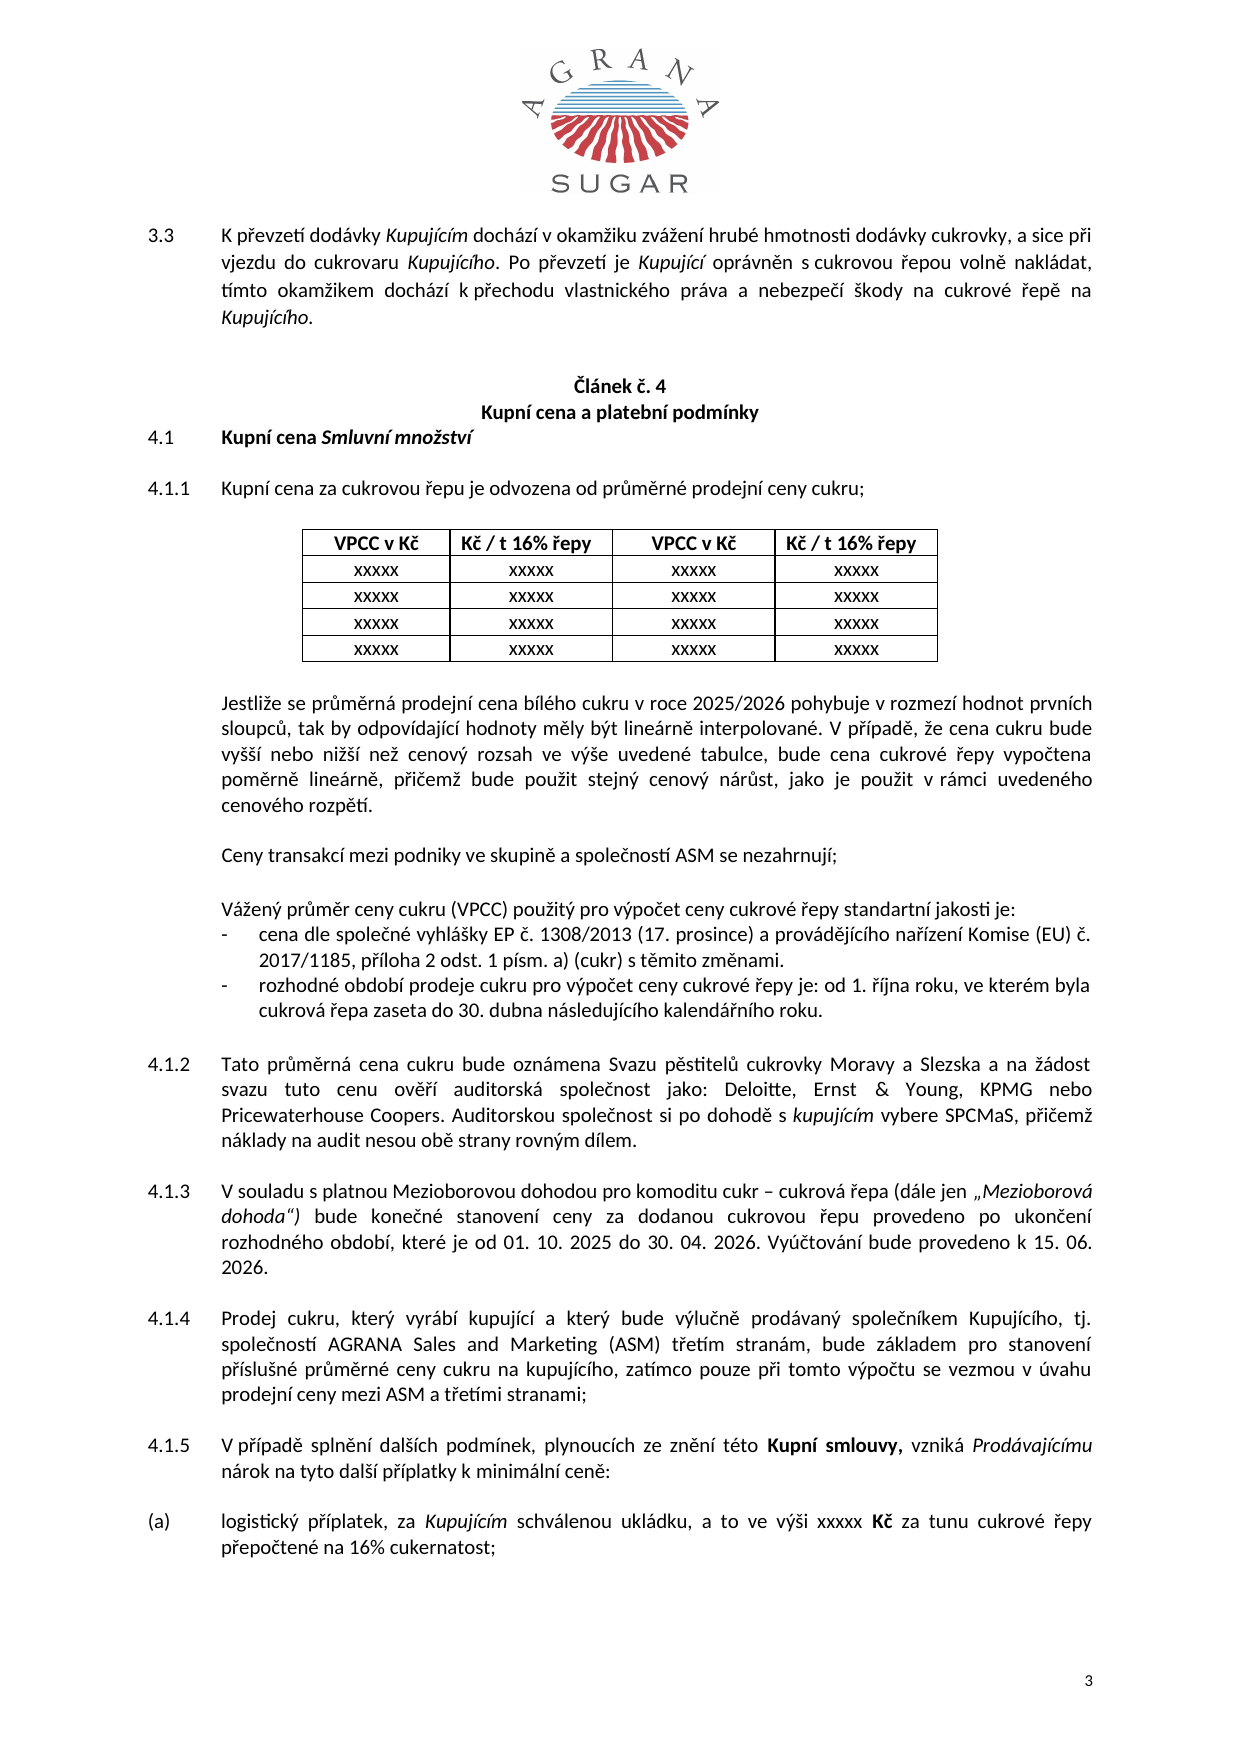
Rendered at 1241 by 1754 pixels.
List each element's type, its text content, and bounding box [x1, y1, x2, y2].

text 3.3 K převzetí dodávky Kupujícím dochází v okamžiku zvážení hrubé hmotnosti dodávky cukrovky, a sice při vjezdu do cukrovaru Kupujícího. Po převzetí je Kupující oprávněn s cukrovou řepou volně nakládat, tímto okamžikem dochází k přechodu vlastnického práva a nebezpečí škody na cukrové řepě na Kupujícího. [148, 222, 1093, 329]
text Článek č. 4 [148, 374, 1093, 399]
table_cell xxxxx [776, 609, 937, 634]
table_header VPCC v Kč [303, 530, 449, 555]
table_cell xxxxx [613, 556, 774, 582]
table_header Kč / t 16% řepy [451, 530, 612, 555]
text Kupní cena a platební podmínky [148, 399, 1093, 424]
table_cell xxxxx [303, 583, 449, 608]
table_cell xxxxx [776, 636, 937, 661]
table_cell xxxxx [303, 636, 449, 661]
table_cell xxxxx [613, 583, 774, 608]
table_cell xxxxx [613, 609, 774, 634]
text Vážený průměr ceny cukru (VPCC) použitý pro výpočet ceny cukrové řepy standartní jakosti je: [148, 896, 1093, 921]
table_cell xxxxx [303, 609, 449, 634]
table_cell xxxxx [451, 609, 612, 634]
text 4.1.5 V případě splnění dalších podmínek, plynoucích ze znění této Kupní smlouvy, vzniká Prodávajícímu nárok na tyto další příplatky k minimální ceně: [148, 1432, 1093, 1483]
table_header VPCC v Kč [613, 530, 774, 555]
text Ceny transakcí mezi podniky ve skupině a společností ASM se nezahrnují; [218, 843, 1093, 868]
text 4.1.2 Tato průměrná cena cukru bude oznámena Svazu pěstitelů cukrovky Moravy a Slezska a na žádost svazu tuto cenu ověří auditorská společnost jako: Deloitte, Ernst & Young, KPMG nebo Pricewaterhouse Coopers. Auditorskou společnost si po dohodě s kupujícím vybere SPCMaS, přičemž náklady na audit nesou obě strany rovným dílem. [148, 1051, 1093, 1153]
text 4.1.4 Prodej cukru, který vyrábí kupující a který bude výlučně prodávaný společníkem Kupujícího, tj. společností AGRANA Sales and Marketing (ASM) třetím stranám, bude základem pro stanovení příslušné průměrné ceny cukru na kupujícího, zatímco pouze při tomto výpočtu se vezmou v úvahu prodejní ceny mezi ASM a třetími stranami; [148, 1305, 1093, 1407]
table_cell xxxxx [613, 636, 774, 661]
text (a) logistický příplatek, za Kupujícím schválenou ukládku, a to ve výši xxxxx Kč za tunu cukrové řepy přepočtené na 16% cukernatost; [148, 1509, 1093, 1559]
text 4.1 Kupní cena Smluvní množství [148, 424, 1093, 450]
table_cell xxxxx [451, 556, 612, 582]
text 4.1.1 Kupní cena za cukrovou řepu je odvozena od průměrné prodejní ceny cukru; [148, 475, 1093, 501]
table_cell xxxxx [776, 556, 937, 582]
table_cell xxxxx [451, 583, 612, 608]
table_cell xxxxx [303, 556, 449, 582]
table_cell xxxxx [451, 636, 612, 661]
picture [521, 47, 720, 194]
list rozhodné období prodeje cukru pro výpočet ceny cukrové řepy je: od 1. října roku, ve kterém byla cukrová řepa zaseta do 30. dubna následujícího kalendářního roku. [221, 972, 1093, 1023]
table_cell xxxxx [776, 583, 937, 608]
list cena dle společné vyhlášky EP č. 1308/2013 (17. prosince) a provádějícího nařízení Komise (EU) č. 2017/1185, příloha 2 odst. 1 písm. a) (cukr) s těmito změnami. [221, 921, 1093, 972]
text 4.1.3 V souladu s platnou Mezioborovou dohodou pro komoditu cukr – cukrová řepa (dále jen „Mezioborová dohoda“) bude konečné stanovení ceny za dodanou cukrovou řepu provedeno po ukončení rozhodného období, které je od 01. 10. 2025 do 30. 04. 2026. Vyúčtování bude provedeno k 15. 06. 2026. [148, 1178, 1093, 1280]
text Jestliže se průměrná prodejní cena bílého cukru v roce 2025/2026 pohybuje v rozmezí hodnot prvních sloupců, tak by odpovídající hodnoty měly být lineárně interpolované. V případě, že cena cukru bude vyšší nebo nižší než cenový rozsah ve výše uvedené tabulce, bude cena cukrové řepy vypočtena poměrně lineárně, přičemž bude použit stejný cenový nárůst, jako je použit v rámci uvedeného cenového rozpětí. [148, 690, 1093, 817]
table_header Kč / t 16% řepy [776, 530, 937, 555]
